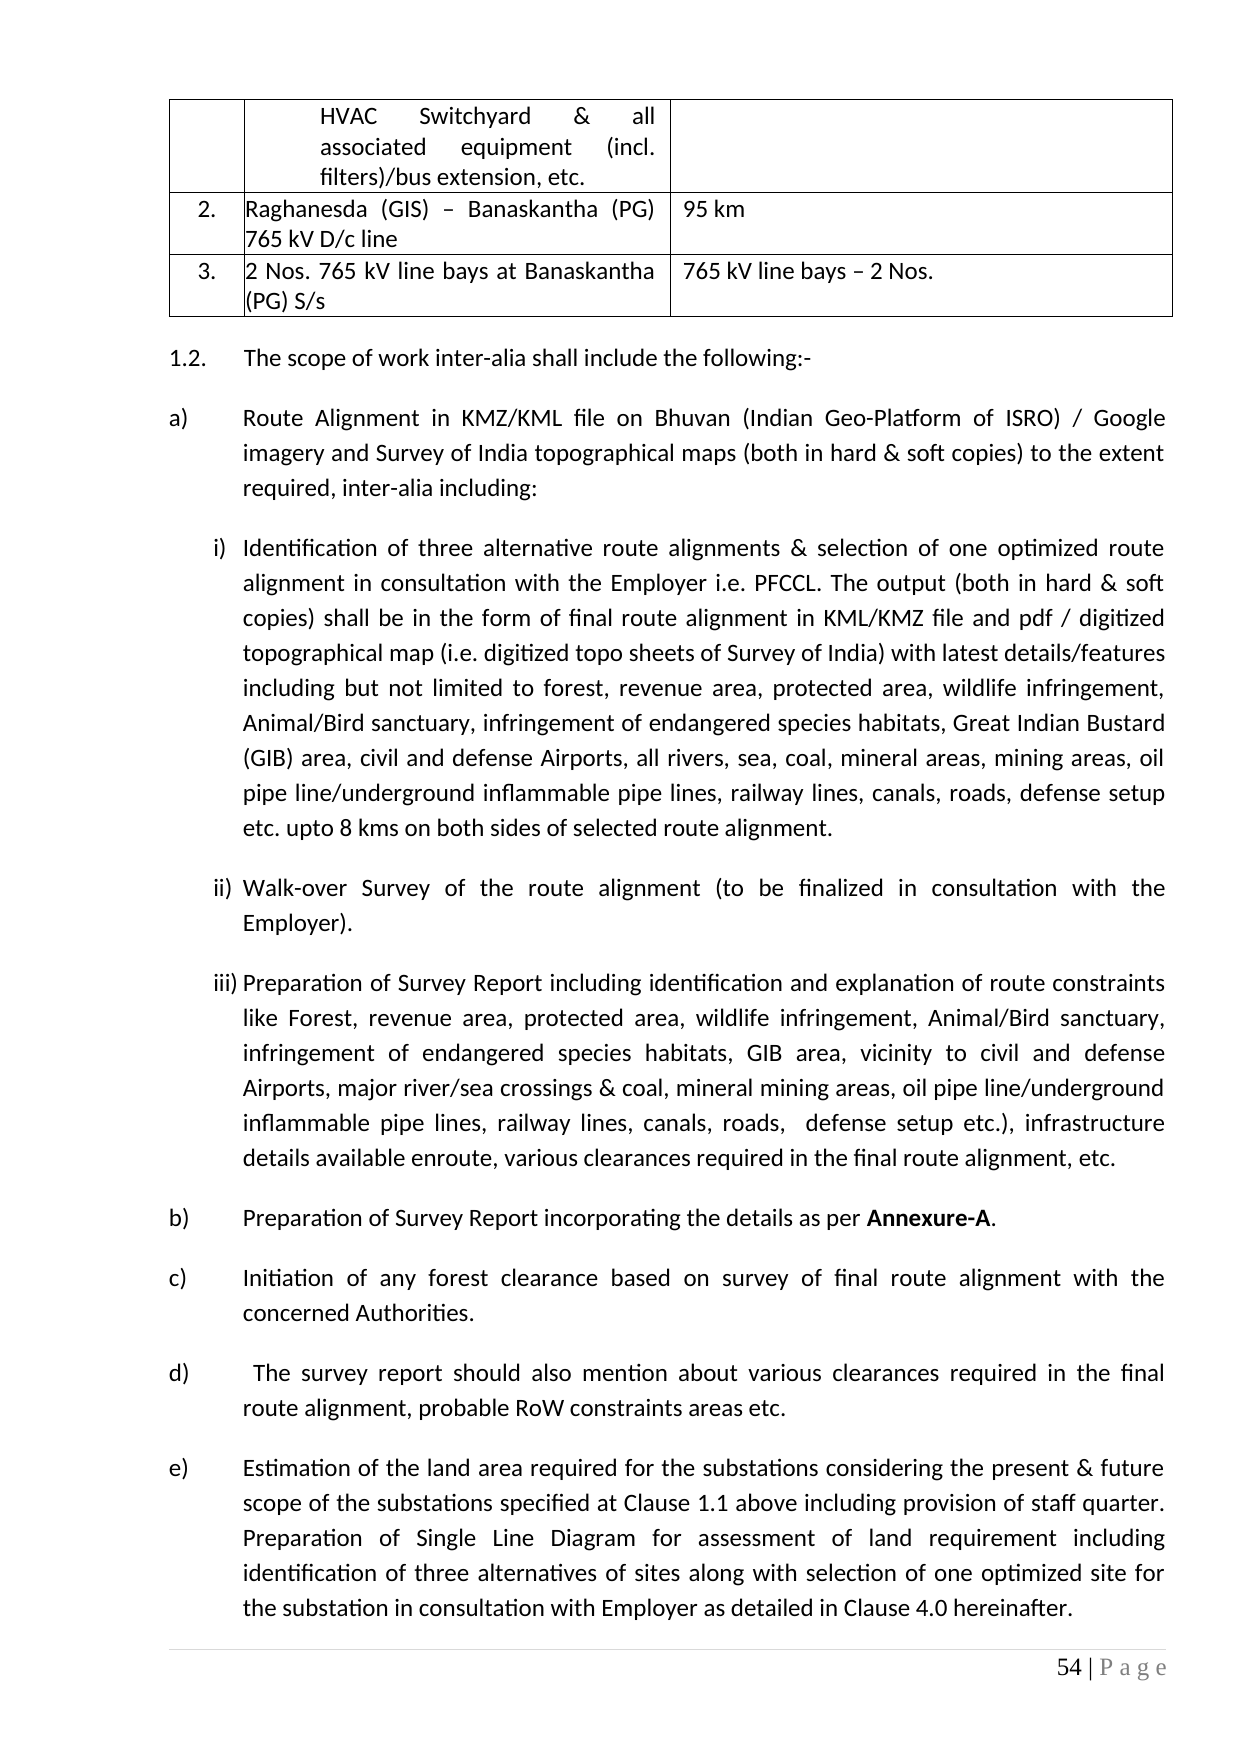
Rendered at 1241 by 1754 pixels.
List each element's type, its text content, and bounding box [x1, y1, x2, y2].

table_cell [671, 100, 1172, 192]
table_cell 2. [170, 193, 244, 254]
list Walk-over Survey of the route alignment (to be finalized in consultation with the Employer). [213, 872, 1166, 937]
list Route Alignment in KMZ/KML file on Bhuvan (Indian Geo-Platform of ISRO) / Google imagery and Survey of India topographical maps (both in hard & soft copies) to the extent required, inter-alia including: [169, 402, 1166, 502]
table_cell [245, 100, 670, 192]
table_cell 2 Nos. 765 kV line bays at Banaskantha (PG) S/s [245, 255, 670, 316]
table_cell 765 kV line bays – 2 Nos. [671, 255, 1172, 316]
table_cell 95 km [671, 193, 1172, 254]
table_cell 1. [170, 100, 244, 192]
list Preparation of Survey Report including identification and explanation of route constraints like Forest, revenue area, protected area, wildlife infringement, Animal/Bird sanctuary, infringement of endangered species habitats, GIB area, vicinity to civil and defense Airports, major river/sea crossings & coal, mineral mining areas, oil pipe line/underground inflammable pipe lines, railway lines, canals, roads, defense setup etc.), infrastructure details available enroute, various clearances required in the final route alignment, etc. [213, 967, 1166, 1172]
list Estimation of the land area required for the substations considering the present & future scope of the substations specified at Clause 1.1 above including provision of staff quarter. Preparation of Single Line Diagram for assessment of land requirement including identification of three alternatives of sites along with selection of one optimized site for the substation in consultation with Employer as detailed in Clause 4.0 hereinafter. [169, 1452, 1166, 1622]
list The survey report should also mention about various clearances required in the final route alignment, probable RoW constraints areas etc. [169, 1357, 1166, 1422]
list Initiation of any forest clearance based on survey of final route alignment with the concerned Authorities. [169, 1262, 1166, 1327]
table_cell 3. [170, 255, 244, 316]
table_cell Raghanesda (GIS) – Banaskantha (PG) 765 kV D/c line [245, 193, 670, 254]
list Identification of three alternative route alignments & selection of one optimized route alignment in consultation with the Employer i.e. PFCCL. The output (both in hard & soft copies) shall be in the form of final route alignment in KML/KMZ file and pdf / digitized topographical map (i.e. digitized topo sheets of Survey of India) with latest details/features including but not limited to forest, revenue area, protected area, wildlife infringement, Animal/Bird sanctuary, infringement of endangered species habitats, Great Indian Bustard (GIB) area, civil and defense Airports, all rivers, sea, coal, mineral areas, mining areas, oil pipe line/underground inflammable pipe lines, railway lines, canals, roads, defense setup etc. upto 8 kms on both sides of selected route alignment. [213, 532, 1166, 842]
list The scope of work inter-alia shall include the following:- [169, 342, 1166, 372]
list Preparation of Survey Report incorporating the details as per Annexure-A. [169, 1202, 1166, 1232]
